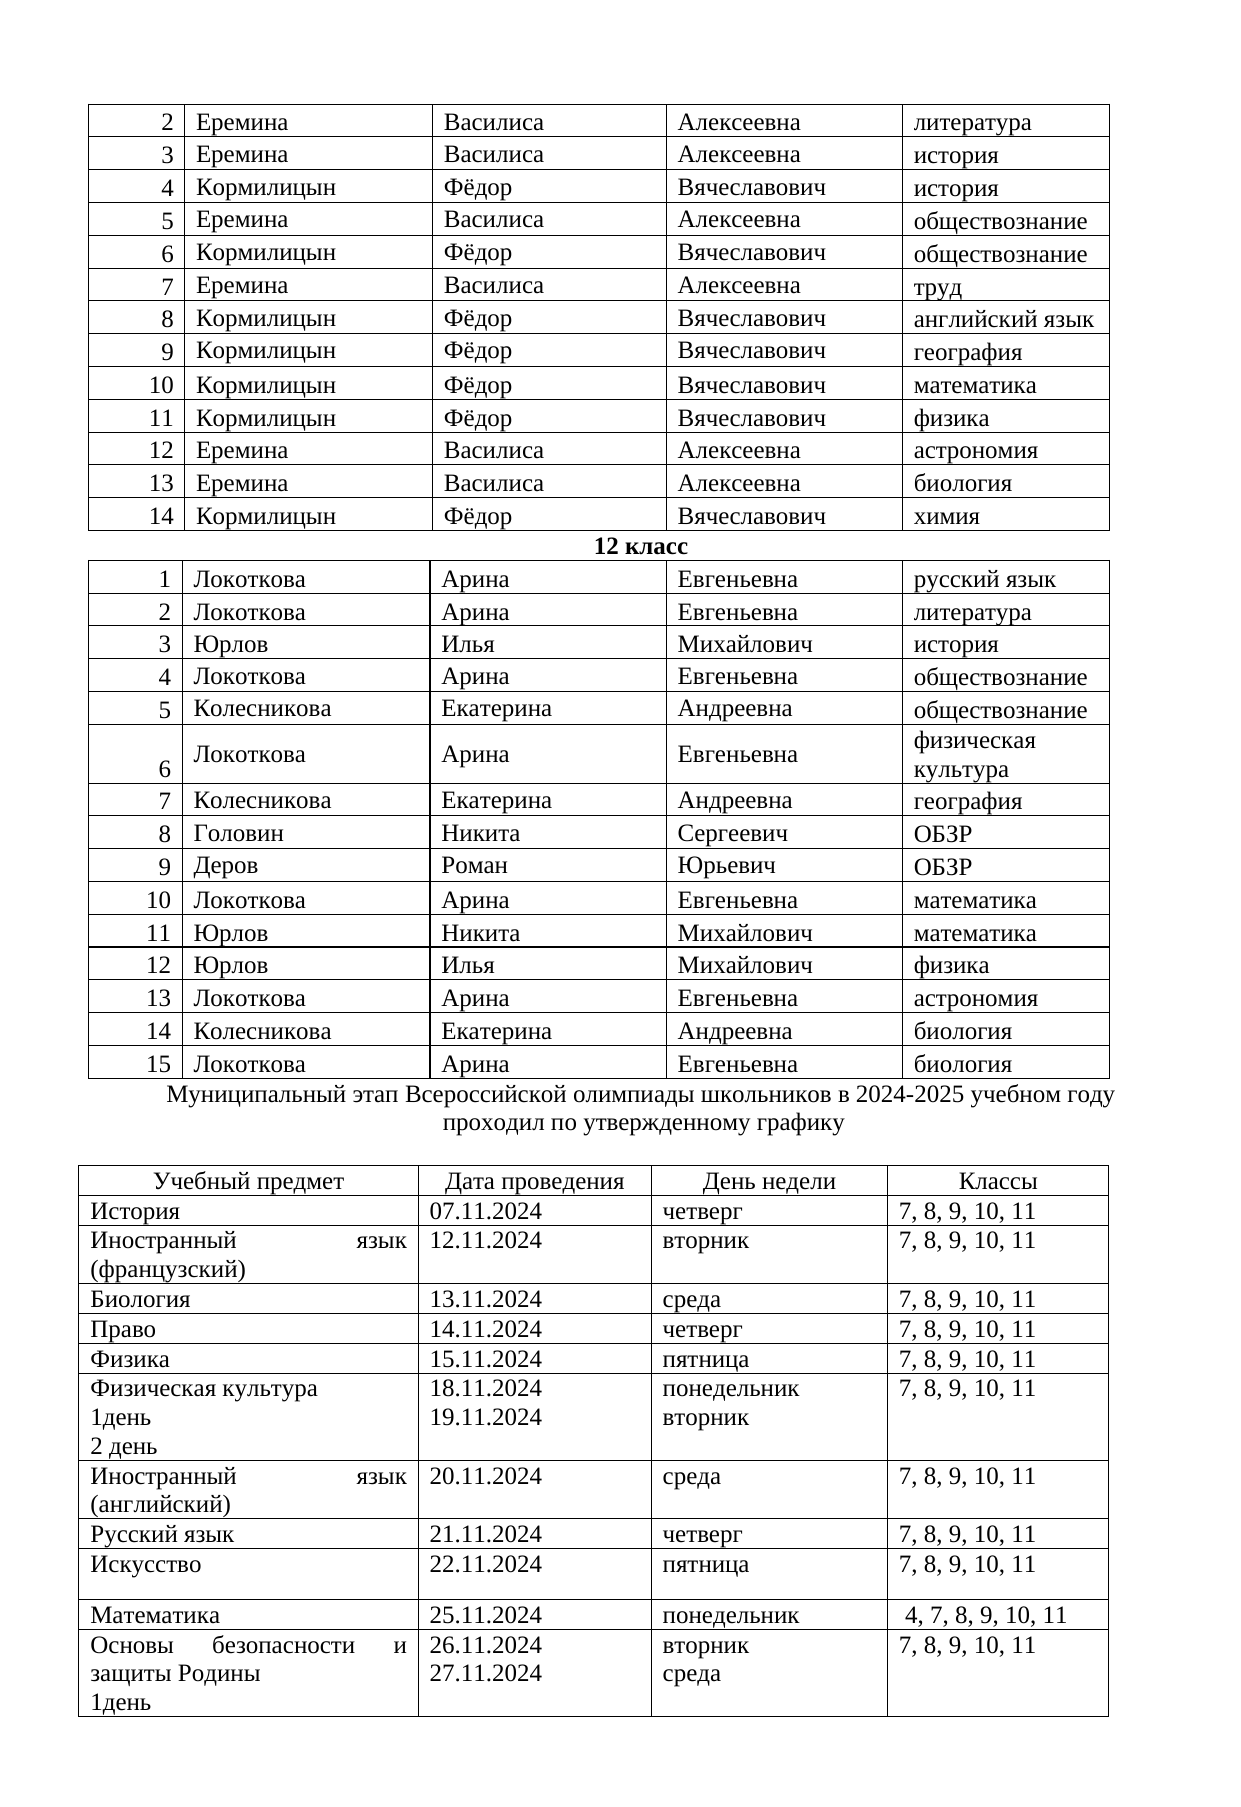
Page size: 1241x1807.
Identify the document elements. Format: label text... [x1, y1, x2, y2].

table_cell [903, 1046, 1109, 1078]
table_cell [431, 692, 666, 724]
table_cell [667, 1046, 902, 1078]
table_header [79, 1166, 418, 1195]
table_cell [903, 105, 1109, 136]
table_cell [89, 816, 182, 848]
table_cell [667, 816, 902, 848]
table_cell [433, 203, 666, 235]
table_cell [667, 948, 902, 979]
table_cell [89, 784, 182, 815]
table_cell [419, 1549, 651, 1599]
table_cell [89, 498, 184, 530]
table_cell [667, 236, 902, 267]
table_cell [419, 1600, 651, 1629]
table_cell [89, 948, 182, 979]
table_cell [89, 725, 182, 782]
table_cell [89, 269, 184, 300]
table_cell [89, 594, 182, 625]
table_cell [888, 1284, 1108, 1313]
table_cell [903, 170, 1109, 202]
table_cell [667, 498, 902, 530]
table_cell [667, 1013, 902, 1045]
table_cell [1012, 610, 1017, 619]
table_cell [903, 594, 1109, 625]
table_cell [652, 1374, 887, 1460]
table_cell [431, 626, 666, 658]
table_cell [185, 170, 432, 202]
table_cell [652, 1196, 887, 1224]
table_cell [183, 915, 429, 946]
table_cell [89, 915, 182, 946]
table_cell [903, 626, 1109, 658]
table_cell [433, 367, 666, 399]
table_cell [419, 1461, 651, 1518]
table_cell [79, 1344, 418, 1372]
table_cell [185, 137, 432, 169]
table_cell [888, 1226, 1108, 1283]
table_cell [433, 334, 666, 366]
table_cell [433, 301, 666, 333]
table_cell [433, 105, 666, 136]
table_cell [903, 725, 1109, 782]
text 12 класс [90, 531, 1191, 560]
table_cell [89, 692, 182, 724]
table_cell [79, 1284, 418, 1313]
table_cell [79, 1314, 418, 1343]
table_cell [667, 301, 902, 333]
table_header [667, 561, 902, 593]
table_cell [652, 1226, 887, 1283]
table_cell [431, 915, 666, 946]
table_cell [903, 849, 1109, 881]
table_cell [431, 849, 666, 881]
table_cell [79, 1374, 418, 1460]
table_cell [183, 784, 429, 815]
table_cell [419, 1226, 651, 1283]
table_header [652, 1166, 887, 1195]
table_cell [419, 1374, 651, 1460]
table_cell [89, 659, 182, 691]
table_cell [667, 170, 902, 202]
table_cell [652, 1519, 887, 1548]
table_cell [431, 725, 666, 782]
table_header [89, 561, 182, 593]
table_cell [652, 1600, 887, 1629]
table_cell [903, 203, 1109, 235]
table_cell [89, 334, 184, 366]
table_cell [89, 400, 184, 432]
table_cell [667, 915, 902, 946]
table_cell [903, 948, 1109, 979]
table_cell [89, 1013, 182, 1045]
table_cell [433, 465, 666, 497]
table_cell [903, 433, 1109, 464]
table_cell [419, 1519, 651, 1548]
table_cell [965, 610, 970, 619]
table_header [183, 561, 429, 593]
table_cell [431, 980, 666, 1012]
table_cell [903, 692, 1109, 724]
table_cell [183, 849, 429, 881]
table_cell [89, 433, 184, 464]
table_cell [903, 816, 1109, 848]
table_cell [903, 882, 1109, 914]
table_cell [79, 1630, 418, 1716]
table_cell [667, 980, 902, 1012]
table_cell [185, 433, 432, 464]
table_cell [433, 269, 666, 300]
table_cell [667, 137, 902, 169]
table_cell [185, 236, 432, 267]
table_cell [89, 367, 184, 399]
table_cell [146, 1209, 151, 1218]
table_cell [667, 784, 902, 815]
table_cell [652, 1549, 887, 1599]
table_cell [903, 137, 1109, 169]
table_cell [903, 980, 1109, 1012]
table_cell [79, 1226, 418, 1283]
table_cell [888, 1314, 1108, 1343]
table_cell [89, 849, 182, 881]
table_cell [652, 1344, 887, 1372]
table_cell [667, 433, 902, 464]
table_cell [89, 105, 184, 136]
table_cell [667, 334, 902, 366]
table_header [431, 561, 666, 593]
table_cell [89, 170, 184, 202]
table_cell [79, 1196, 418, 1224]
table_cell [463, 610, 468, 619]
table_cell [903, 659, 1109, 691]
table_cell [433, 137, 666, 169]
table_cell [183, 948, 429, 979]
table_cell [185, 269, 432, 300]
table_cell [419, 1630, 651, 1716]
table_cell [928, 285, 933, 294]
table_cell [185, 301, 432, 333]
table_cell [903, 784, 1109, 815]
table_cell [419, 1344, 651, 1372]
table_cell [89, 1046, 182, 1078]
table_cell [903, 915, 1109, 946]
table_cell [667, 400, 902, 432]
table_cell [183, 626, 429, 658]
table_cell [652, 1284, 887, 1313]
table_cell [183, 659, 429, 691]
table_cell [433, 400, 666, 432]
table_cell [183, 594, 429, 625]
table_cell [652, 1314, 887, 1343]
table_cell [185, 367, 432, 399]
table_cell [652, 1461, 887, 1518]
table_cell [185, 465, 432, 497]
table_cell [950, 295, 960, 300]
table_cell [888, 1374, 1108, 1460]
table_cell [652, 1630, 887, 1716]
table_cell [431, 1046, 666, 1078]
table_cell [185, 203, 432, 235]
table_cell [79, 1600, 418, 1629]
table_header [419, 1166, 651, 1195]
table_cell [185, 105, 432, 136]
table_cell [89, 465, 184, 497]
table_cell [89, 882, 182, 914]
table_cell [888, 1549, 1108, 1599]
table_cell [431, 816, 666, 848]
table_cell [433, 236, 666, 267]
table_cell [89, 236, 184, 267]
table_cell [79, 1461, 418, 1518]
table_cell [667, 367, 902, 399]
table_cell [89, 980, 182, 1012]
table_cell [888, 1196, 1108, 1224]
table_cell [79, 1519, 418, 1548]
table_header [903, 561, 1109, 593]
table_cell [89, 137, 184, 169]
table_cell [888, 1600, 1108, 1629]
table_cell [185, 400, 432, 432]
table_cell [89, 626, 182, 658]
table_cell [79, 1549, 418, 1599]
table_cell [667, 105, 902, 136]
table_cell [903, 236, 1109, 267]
text проходил по утвержденному графику [90, 1107, 1191, 1136]
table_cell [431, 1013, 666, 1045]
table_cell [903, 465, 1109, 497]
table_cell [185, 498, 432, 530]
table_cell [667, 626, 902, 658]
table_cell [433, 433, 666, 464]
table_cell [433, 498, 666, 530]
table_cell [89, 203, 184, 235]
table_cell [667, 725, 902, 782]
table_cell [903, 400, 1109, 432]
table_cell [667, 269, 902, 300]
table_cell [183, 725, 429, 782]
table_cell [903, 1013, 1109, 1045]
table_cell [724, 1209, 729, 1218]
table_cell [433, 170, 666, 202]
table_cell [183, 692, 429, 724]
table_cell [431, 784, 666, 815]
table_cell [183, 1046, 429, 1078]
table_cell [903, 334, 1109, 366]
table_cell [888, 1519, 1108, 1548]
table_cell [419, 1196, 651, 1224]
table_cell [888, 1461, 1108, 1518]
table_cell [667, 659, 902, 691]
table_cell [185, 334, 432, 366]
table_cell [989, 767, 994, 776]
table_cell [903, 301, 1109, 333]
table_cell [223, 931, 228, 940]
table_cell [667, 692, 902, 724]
text Муниципальный этап Всероссийской олимпиады школьников в 2024-2025 учебном году [90, 1079, 1191, 1107]
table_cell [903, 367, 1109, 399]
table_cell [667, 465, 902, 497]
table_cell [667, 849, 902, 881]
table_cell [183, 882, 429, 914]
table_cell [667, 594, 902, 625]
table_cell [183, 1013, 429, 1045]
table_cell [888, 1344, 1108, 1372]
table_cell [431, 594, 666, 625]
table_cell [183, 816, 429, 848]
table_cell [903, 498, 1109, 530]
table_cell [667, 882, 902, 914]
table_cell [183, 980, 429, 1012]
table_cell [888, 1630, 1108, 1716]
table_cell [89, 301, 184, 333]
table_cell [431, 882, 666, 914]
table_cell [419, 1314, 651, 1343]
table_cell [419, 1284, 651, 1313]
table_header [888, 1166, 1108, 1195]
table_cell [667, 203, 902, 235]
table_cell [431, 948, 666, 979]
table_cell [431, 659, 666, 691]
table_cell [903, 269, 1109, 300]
